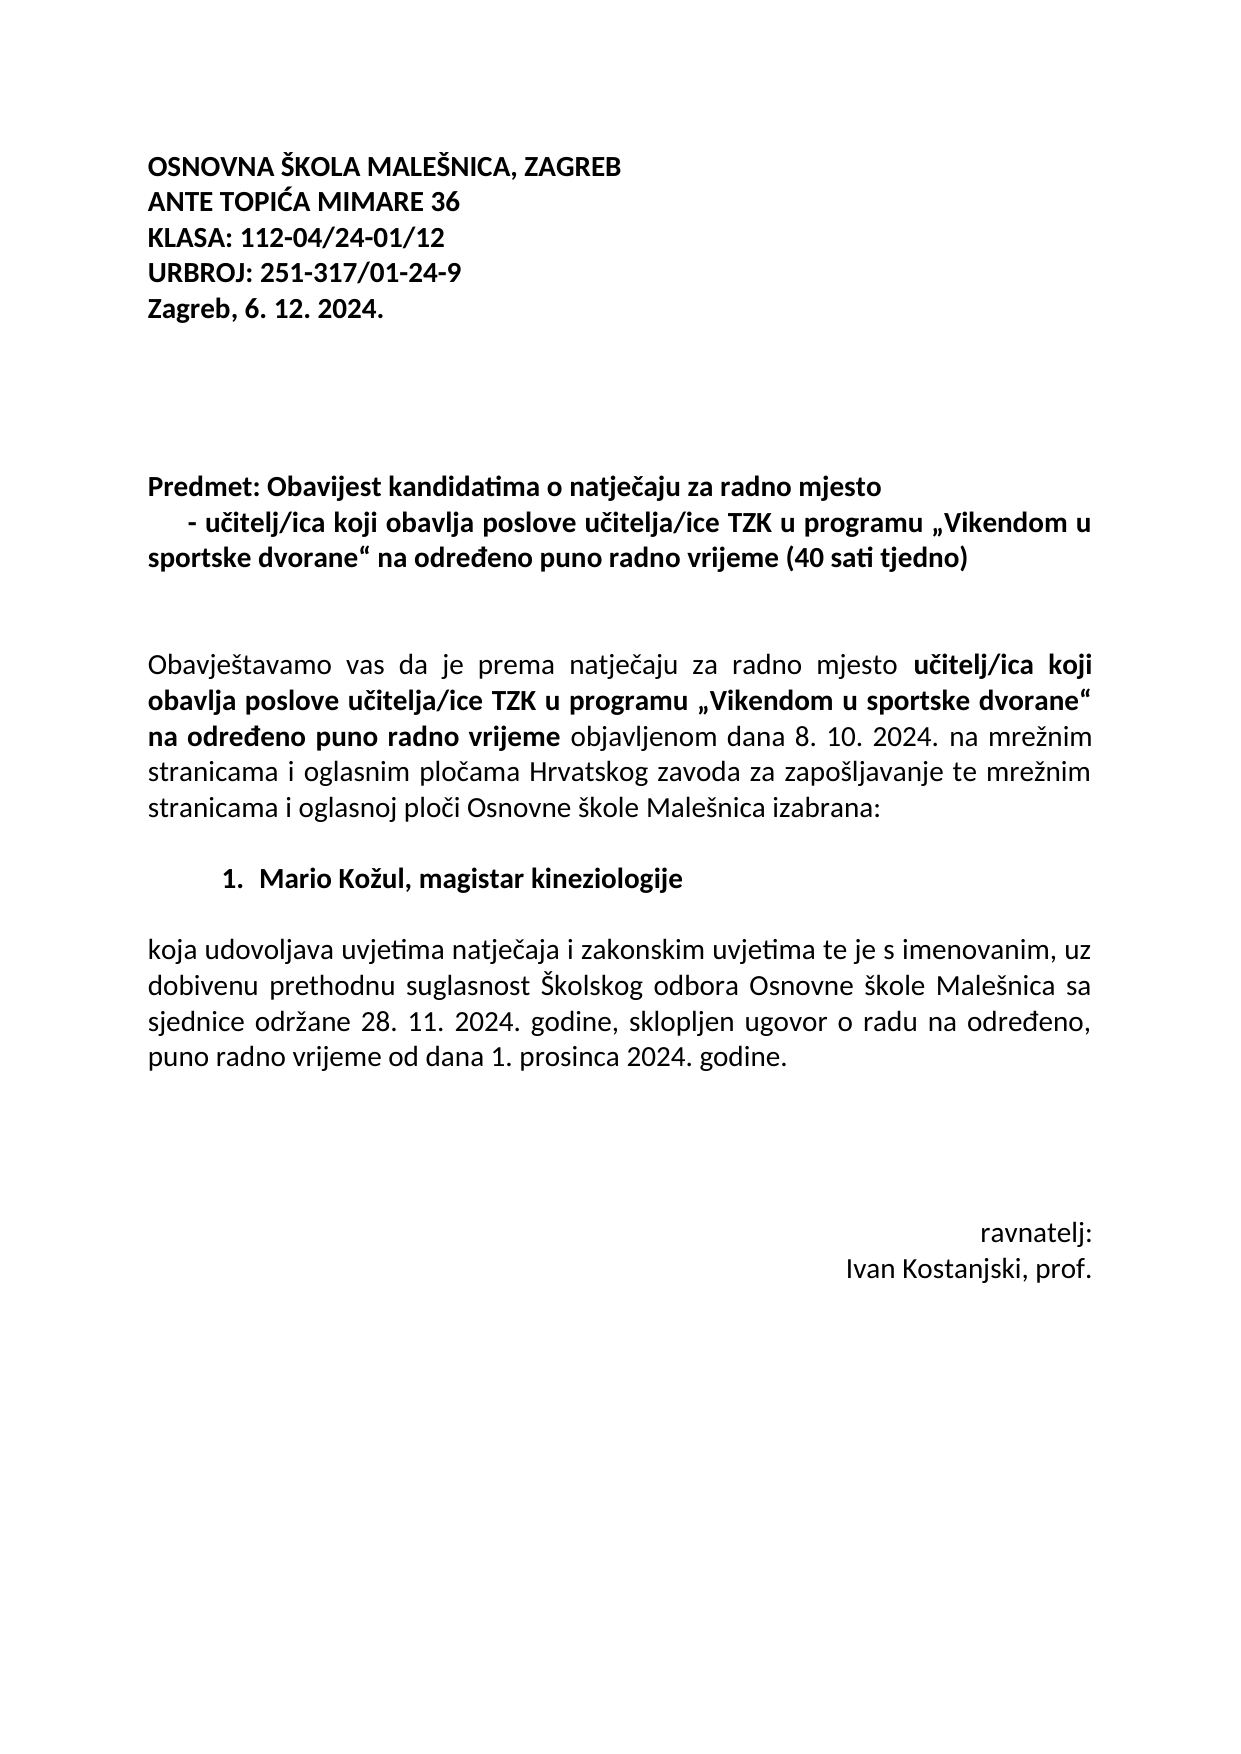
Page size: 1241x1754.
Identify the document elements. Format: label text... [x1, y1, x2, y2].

text OSNOVNA ŠKOLA MALEŠNICA, ZAGREB [148, 148, 1093, 183]
text URBROJ: 251-317/01-24-9 [148, 254, 1093, 290]
text - učitelj/ica koji obavlja poslove učitelja/ice TZK u programu „Vikendom u sportske dvorane“ na određeno puno radno vrijeme (40 sati tjedno) [148, 504, 1093, 575]
text Ivan Kostanjski, prof. [148, 1250, 1093, 1286]
text ANTE TOPIĆA MIMARE 36 [148, 183, 1093, 219]
text Obavještavamo vas da je prema natječaju za radno mjesto učitelj/ica koji obavlja poslove učitelja/ice TZK u programu „Vikendom u sportske dvorane“ na određeno puno radno vrijeme objavljenom dana 8. 10. 2024. na mrežnim stranicama i oglasnim pločama Hrvatskog zavoda za zapošljavanje te mrežnim stranicama i oglasnoj ploči Osnovne škole Malešnica izabrana: [148, 646, 1093, 824]
text KLASA: 112-04/24-01/12 [148, 219, 1093, 254]
text Zagreb, 6. 12. 2024. [148, 290, 1093, 326]
text koja udovoljava uvjetima natječaja i zakonskim uvjetima te je s imenovanim, uz dobivenu prethodnu suglasnost Školskog odbora Osnovne škole Malešnica sa sjednice održane 28. 11. 2024. godine, sklopljen ugovor o radu na određeno, puno radno vrijeme od dana 1. prosinca 2024. godine. [148, 931, 1093, 1074]
text Predmet: Obavijest kandidatima o natječaju za radno mjesto [148, 468, 1093, 504]
list Mario Kožul, magistar kineziologije [221, 860, 1093, 896]
text ravnatelj: [148, 1214, 1093, 1250]
